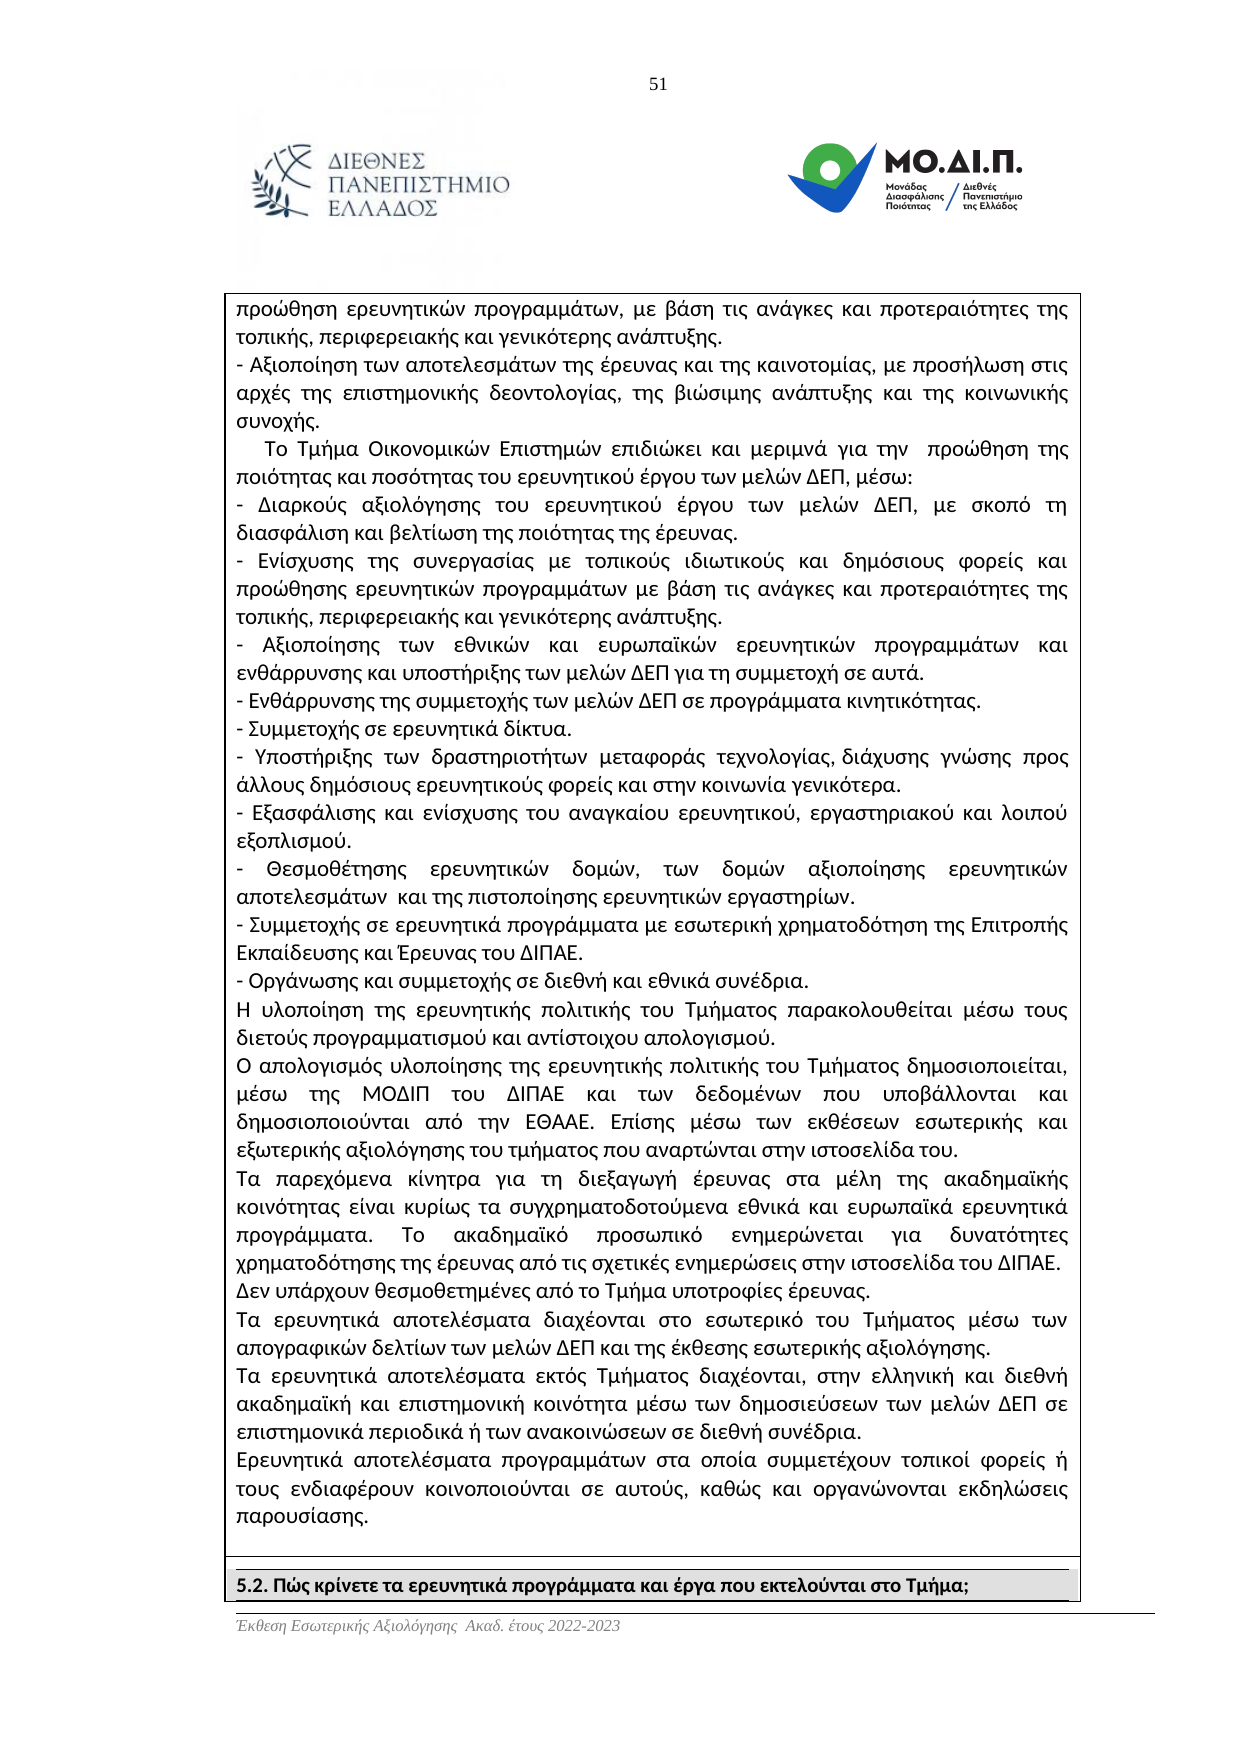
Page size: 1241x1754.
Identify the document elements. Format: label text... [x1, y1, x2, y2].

picture [236, 70, 532, 293]
picture [771, 124, 1042, 230]
